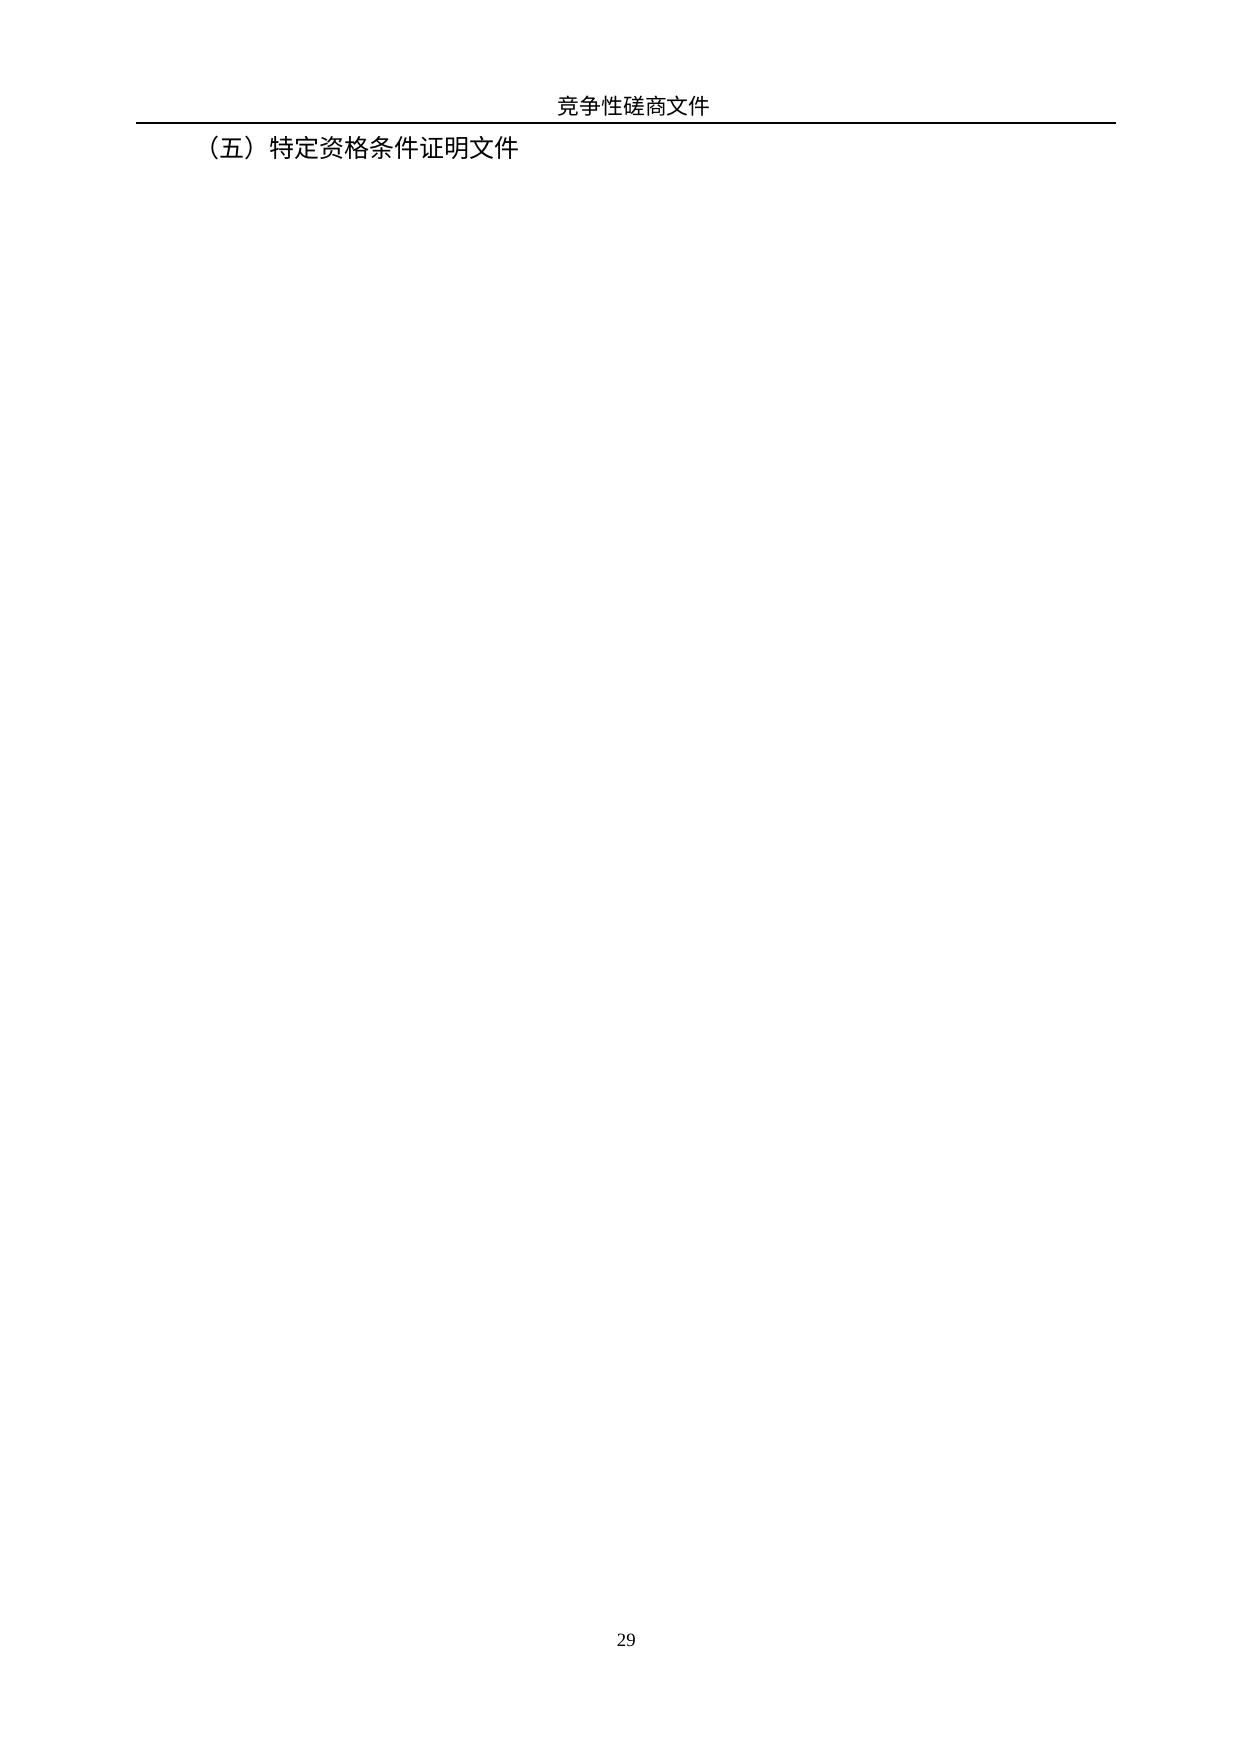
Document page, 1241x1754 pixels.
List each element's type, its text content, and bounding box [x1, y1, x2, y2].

text （五）特定资格条件证明文件 [136, 124, 1116, 166]
